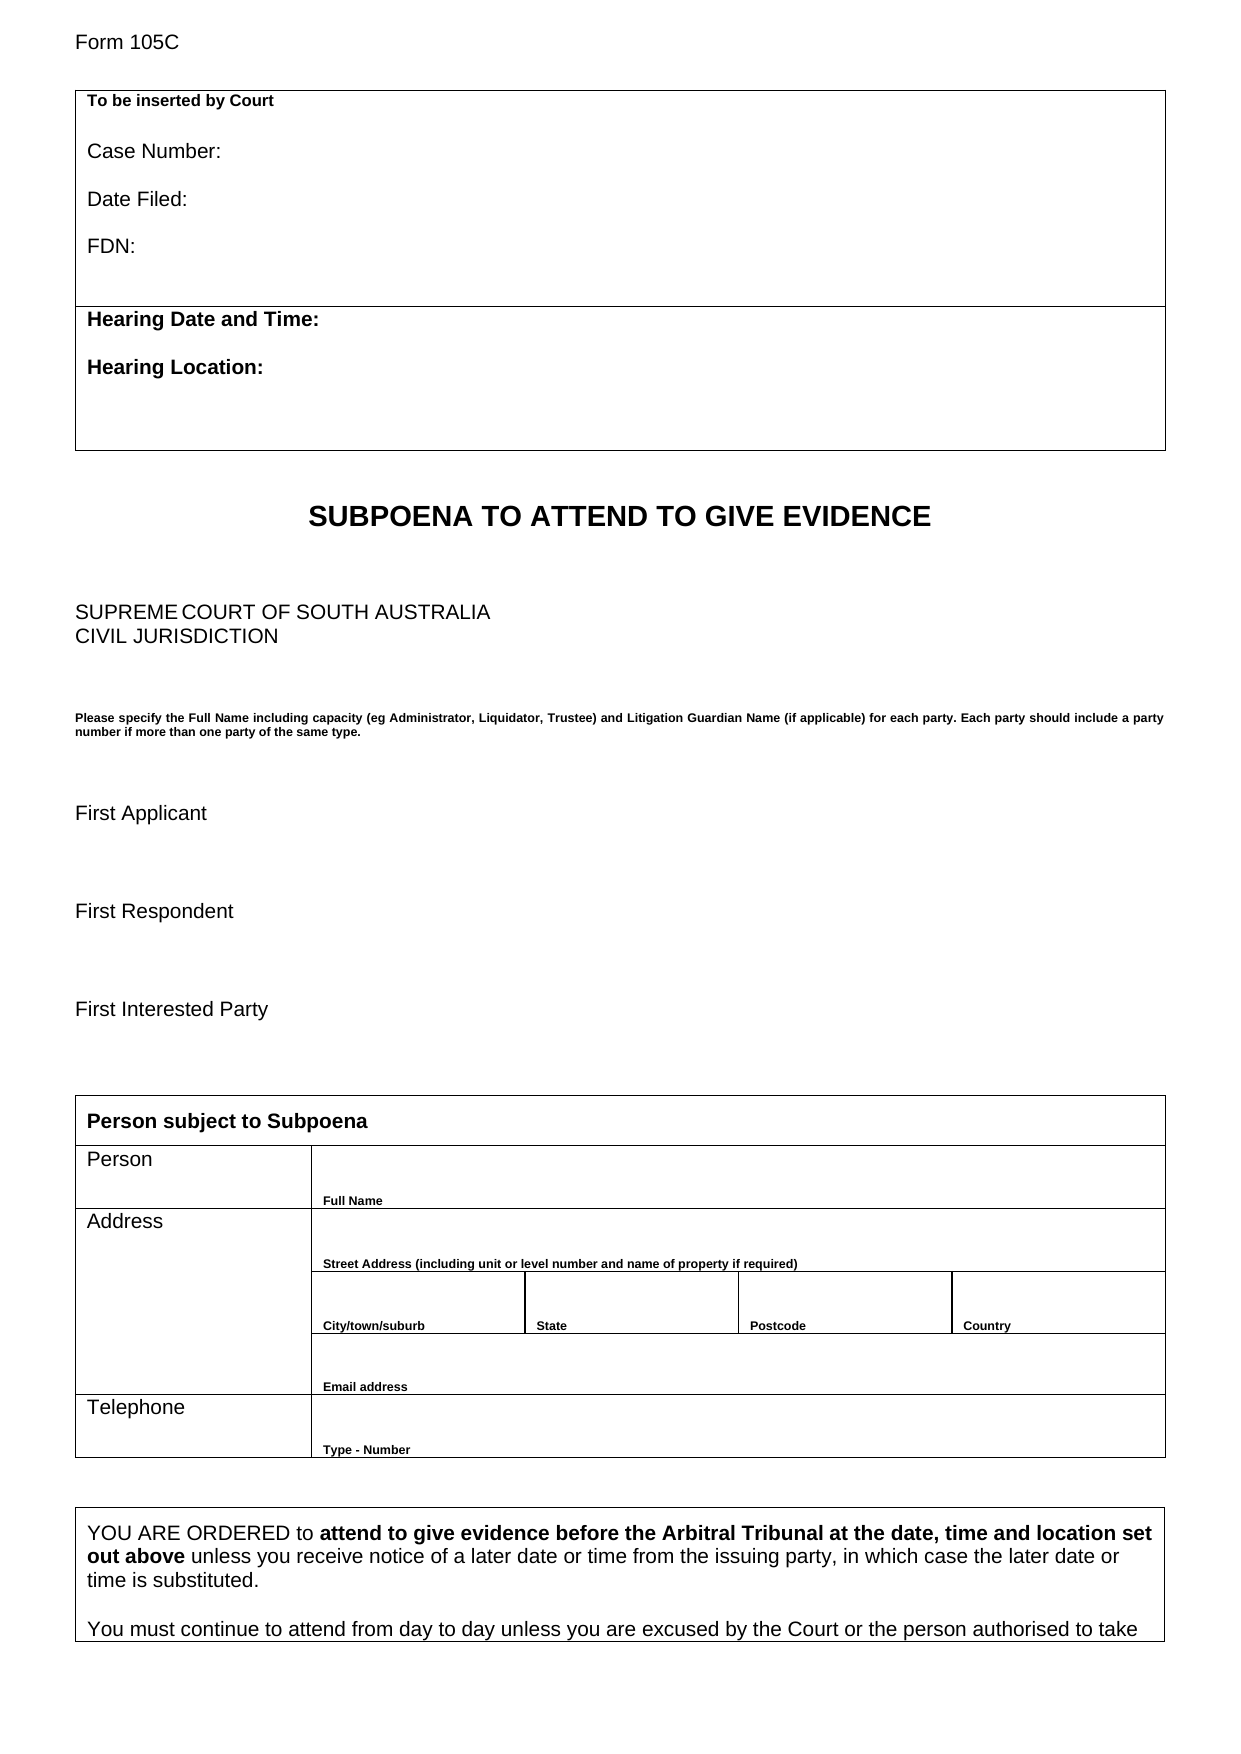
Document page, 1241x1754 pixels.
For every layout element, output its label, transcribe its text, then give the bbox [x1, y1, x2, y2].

table_cell Telephone [76, 1395, 311, 1457]
text First Interested Party [75, 996, 1165, 1020]
table_cell Postcode [739, 1318, 951, 1332]
table_cell [312, 1146, 1165, 1193]
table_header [76, 1508, 1164, 1641]
table_cell State [526, 1318, 738, 1332]
text SUBPOENA TO ATTEND TO GIVE EVIDENCE [75, 499, 1165, 533]
table_cell Person [76, 1146, 311, 1208]
table_cell Email address [312, 1380, 1165, 1394]
table_cell City/town/suburb [312, 1318, 524, 1332]
table_cell [312, 1209, 1165, 1255]
table_cell Full Name [312, 1193, 1165, 1208]
table_cell [526, 1272, 738, 1318]
table_cell [312, 1334, 1165, 1380]
text Please specify the Full Name including capacity (eg Administrator, Liquidator, Trustee) and Litigation Guardian Name (if applicable) for each party. Each party should include a party number if more than one party of the same type. [75, 710, 1165, 739]
text CIVIL JURISDICTION [75, 624, 1165, 648]
table_header Person subject to Subpoena [76, 1096, 1165, 1145]
table_cell Address [76, 1209, 311, 1394]
table_cell [312, 1272, 524, 1318]
table_cell Type - Number [312, 1441, 1165, 1457]
table_cell Street Address (including unit or level number and name of property if required) [312, 1255, 1165, 1271]
text First Respondent [75, 898, 1165, 922]
table_cell [953, 1272, 1165, 1318]
table_cell Country [953, 1318, 1165, 1332]
table_cell [312, 1395, 1165, 1441]
table_cell [739, 1272, 951, 1318]
text SUPREME COURT OF SOUTH AUSTRALIA [75, 600, 1165, 624]
text First Applicant [75, 801, 1165, 824]
